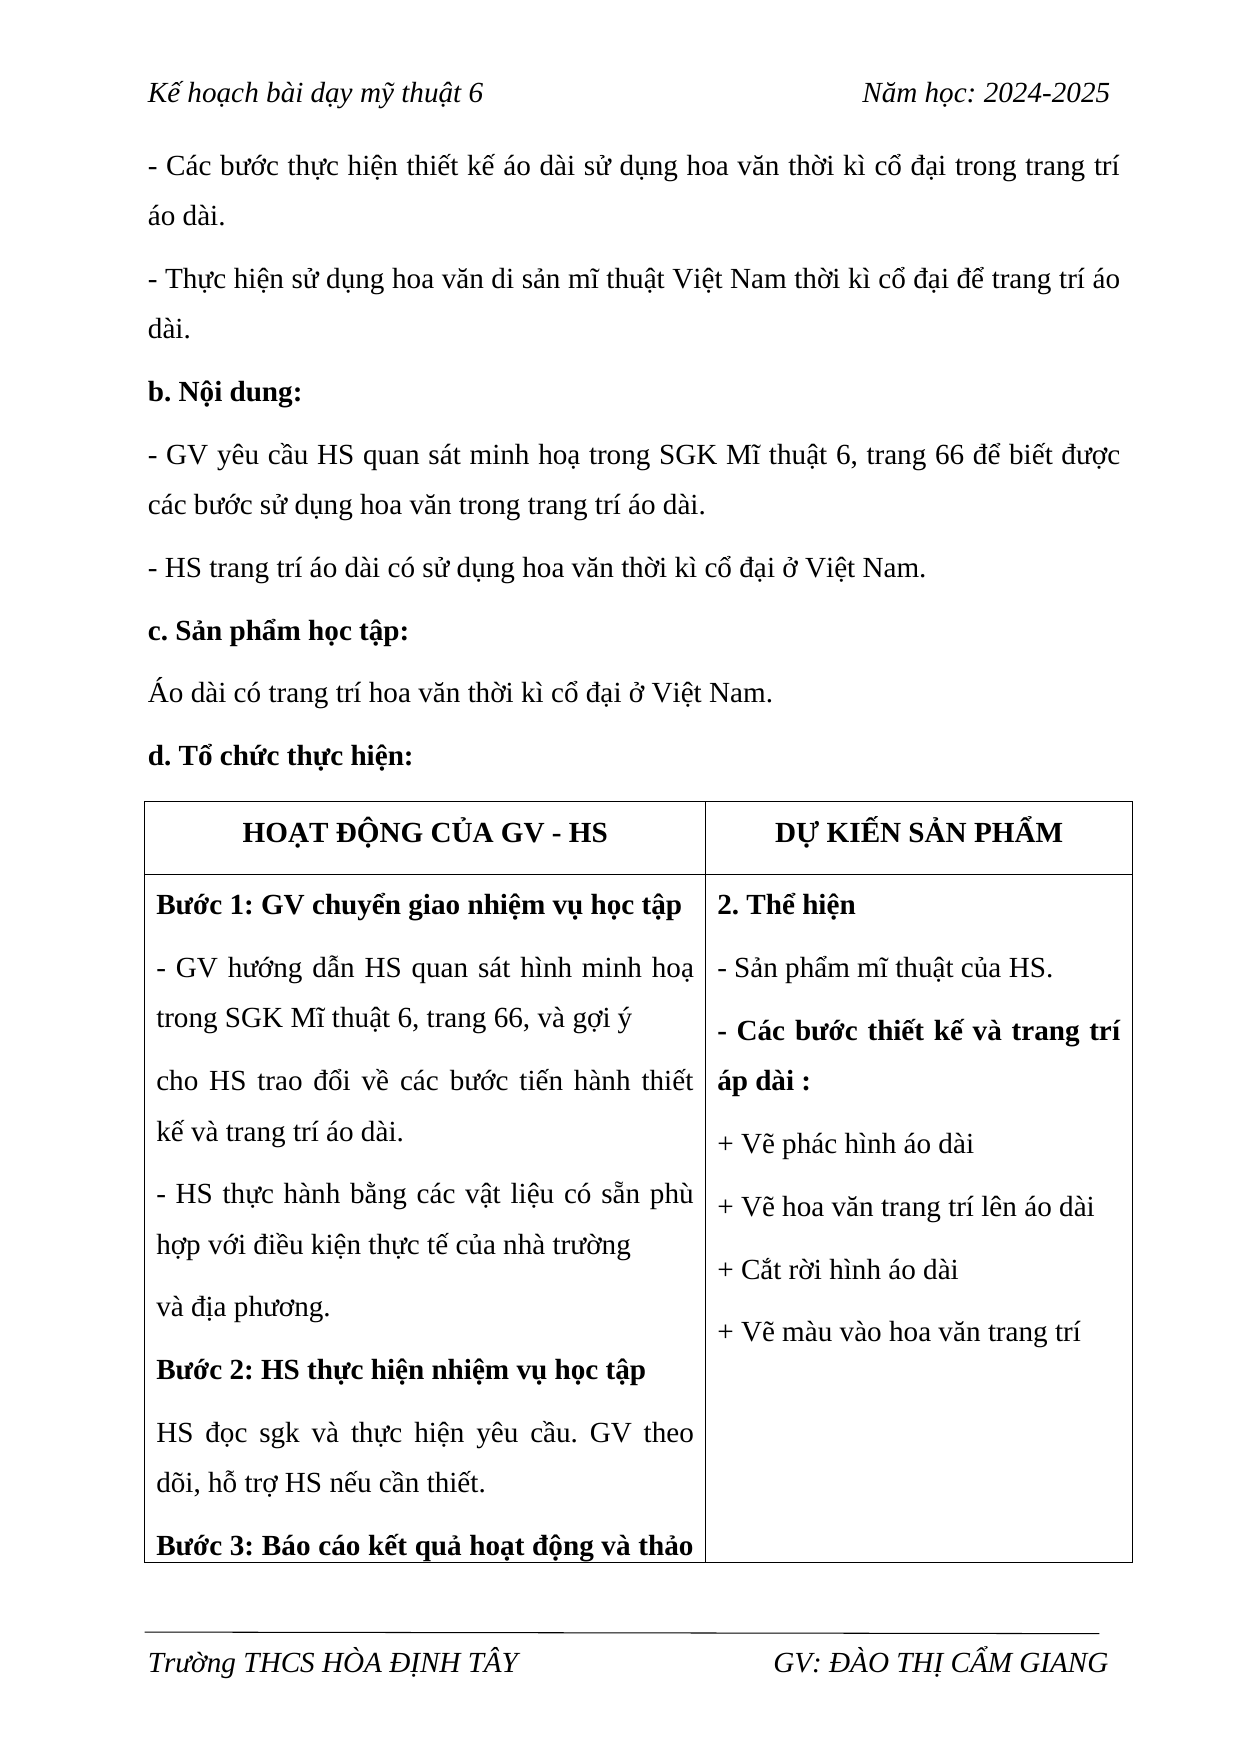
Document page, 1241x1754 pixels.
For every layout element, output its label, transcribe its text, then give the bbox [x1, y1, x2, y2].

table_header DỰ KIẾN SẢN PHẨM [706, 802, 1132, 874]
text - GV yêu cầu HS quan sát minh hoạ trong SGK Mĩ thuật 6, trang 66 để biết được các bước sử dụng hoa văn trong trang trí áo dài. [148, 437, 1122, 521]
text - Thực hiện sử dụng hoa văn di sản mĩ thuật Việt Nam thời kì cổ đại để trang trí áo dài. [148, 261, 1122, 345]
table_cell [145, 875, 705, 1562]
text b. Nội dung: [148, 374, 1122, 407]
text d. Tổ chức thực hiện: [148, 738, 1122, 772]
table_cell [706, 875, 1132, 1562]
text - HS trang trí áo dài có sử dụng hoa văn thời kì cổ đại ở Việt Nam. [148, 550, 1122, 583]
text c. Sản phẩm học tập: [148, 613, 1122, 646]
text - Các bước thực hiện thiết kế áo dài sử dụng hoa văn thời kì cổ đại trong trang trí áo dài. [148, 148, 1122, 232]
text Áo dài có trang trí hoa văn thời kì cổ đại ở Việt Nam. [148, 676, 1122, 709]
table_header HOẠT ĐỘNG CỦA GV - HS [145, 802, 705, 874]
